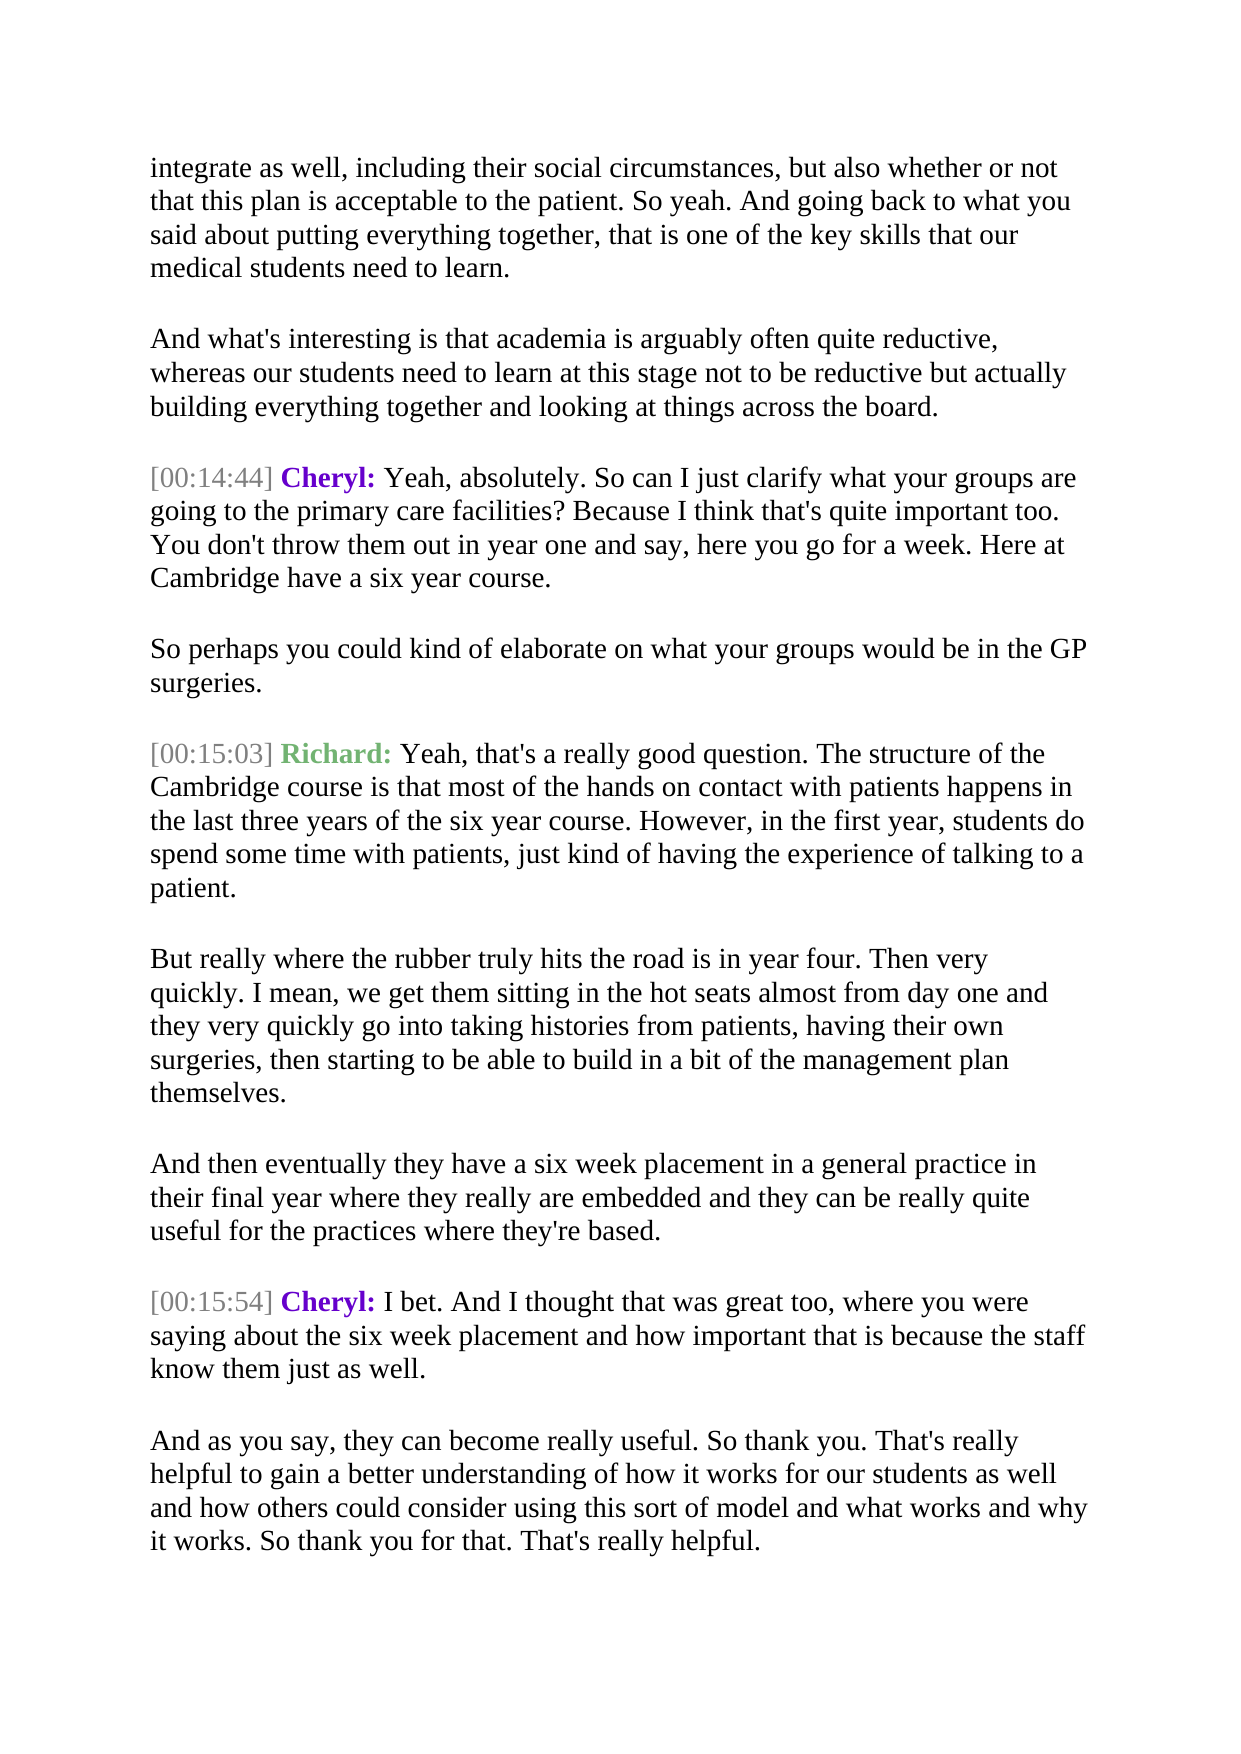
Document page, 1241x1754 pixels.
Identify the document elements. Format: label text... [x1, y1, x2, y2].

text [150, 150, 1090, 284]
text And then eventually they have a six week placement in a general practice in their final year where they really are embedded and they can be really quite useful for the practices where they're based. [150, 1146, 1090, 1247]
text [00:14:44] Cheryl: Yeah, absolutely. So can I just clarify what your groups are going to the primary care facilities? Because I think that's quite important too. You don't throw them out in year one and say, here you go for a week. Here at Cambridge have a six year course. [150, 460, 1090, 594]
text And as you say, they can become really useful. So thank you. That's really helpful to gain a better understanding of how it works for our students as well and how others could consider using this sort of model and what works and why it works. So thank you for that. That's really helpful. [150, 1423, 1090, 1557]
text So perhaps you could kind of elaborate on what your groups would be in the GP surgeries. [150, 631, 1090, 698]
text [00:15:03] Richard: Yeah, that's a really good question. The structure of the Cambridge course is that most of the hands on contact with patients happens in the last three years of the six year course. However, in the first year, students do spend some time with patients, just kind of having the experience of talking to a patient. [150, 736, 1090, 904]
text And what's interesting is that academia is arguably often quite reductive, whereas our students need to learn at this stage not to be reductive but actually building everything together and looking at things across the board. [150, 322, 1090, 422]
text [00:15:54] Cheryl: I bet. And I thought that was great too, where you were saying about the six week placement and how important that is because the staff know them just as well. [150, 1284, 1090, 1385]
text But really where the rubber truly hits the road is in year four. Then very quickly. I mean, we get them sitting in the hot seats almost from day one and they very quickly go into taking histories from patients, having their own surgeries, then starting to be able to build in a bit of the management plan themselves. [150, 941, 1090, 1109]
